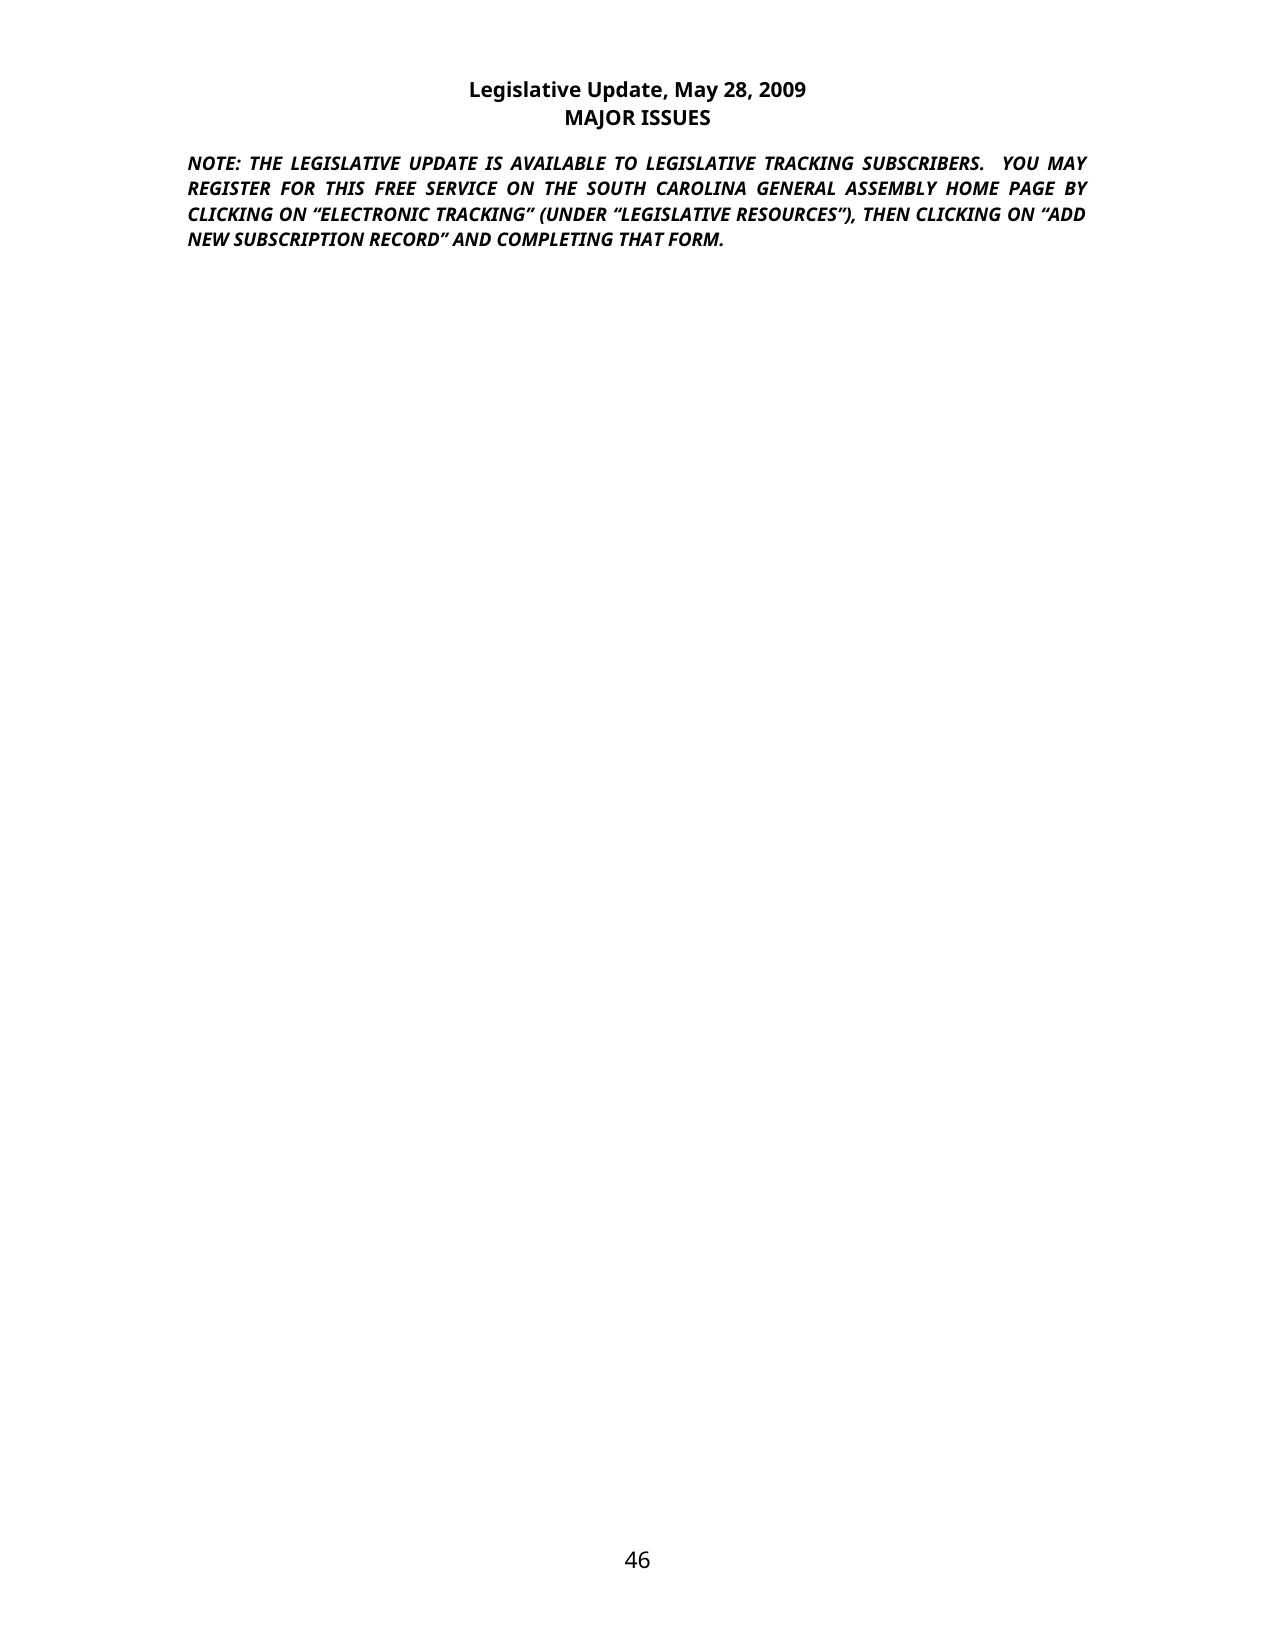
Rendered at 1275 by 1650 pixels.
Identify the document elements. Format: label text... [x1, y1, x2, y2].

text NOTE: THE LEGISLATIVE UPDATE IS AVAILABLE TO LEGISLATIVE TRACKING SUBSCRIBERS. YOU MAY REGISTER FOR THIS FREE SERVICE ON THE SOUTH CAROLINA GENERAL ASSEMBLY HOME PAGE BY CLICKING ON “ELECTRONIC TRACKING” (UNDER “LEGISLATIVE RESOURCES”), THEN CLICKING ON “ADD NEW SUBSCRIPTION RECORD” AND COMPLETING THAT FORM. [187, 150, 1087, 252]
